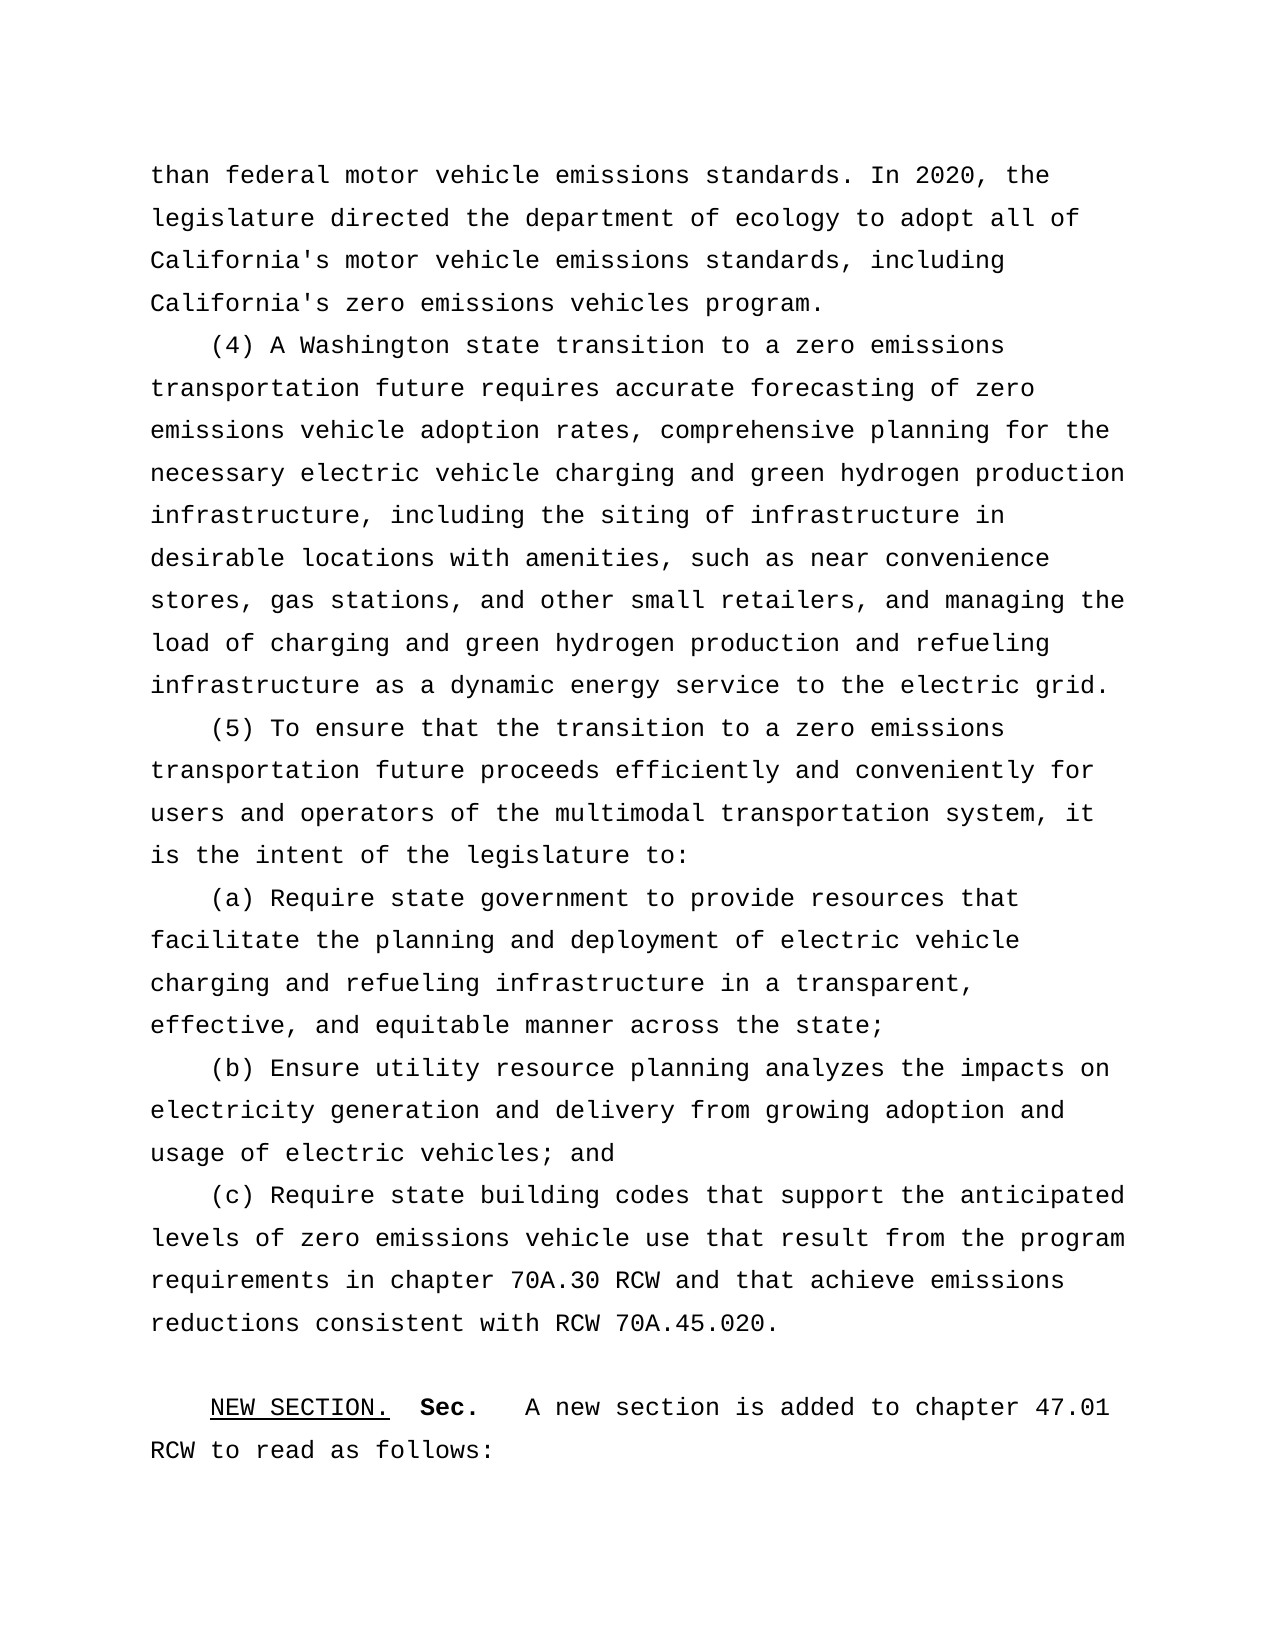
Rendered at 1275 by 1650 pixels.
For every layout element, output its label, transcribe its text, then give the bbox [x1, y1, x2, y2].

text (4) A Washington state transition to a zero emissions transportation future requires accurate forecasting of zero emissions vehicle adoption rates, comprehensive planning for the necessary electric vehicle charging and green hydrogen production infrastructure, including the siting of infrastructure in desirable locations with amenities, such as near convenience stores, gas stations, and other small retailers, and managing the load of charging and green hydrogen production and refueling infrastructure as a dynamic energy service to the electric grid. [150, 320, 1125, 702]
text (c) Require state building codes that support the anticipated levels of zero emissions vehicle use that result from the program requirements in chapter 70A.30 RCW and that achieve emissions reductions consistent with RCW 70A.45.020. [150, 1170, 1125, 1340]
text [150, 150, 1125, 320]
text (5) To ensure that the transition to a zero emissions transportation future proceeds efficiently and conveniently for users and operators of the multimodal transportation system, it is the intent of the legislature to: [150, 702, 1125, 872]
text (b) Ensure utility resource planning analyzes the impacts on electricity generation and delivery from growing adoption and usage of electric vehicles; and [150, 1042, 1125, 1170]
text (a) Require state government to provide resources that facilitate the planning and deployment of electric vehicle charging and refueling infrastructure in a transparent, effective, and equitable manner across the state; [150, 872, 1125, 1042]
text NEW SECTION. Sec. A new section is added to chapter 47.01 RCW to read as follows: [150, 1382, 1125, 1467]
